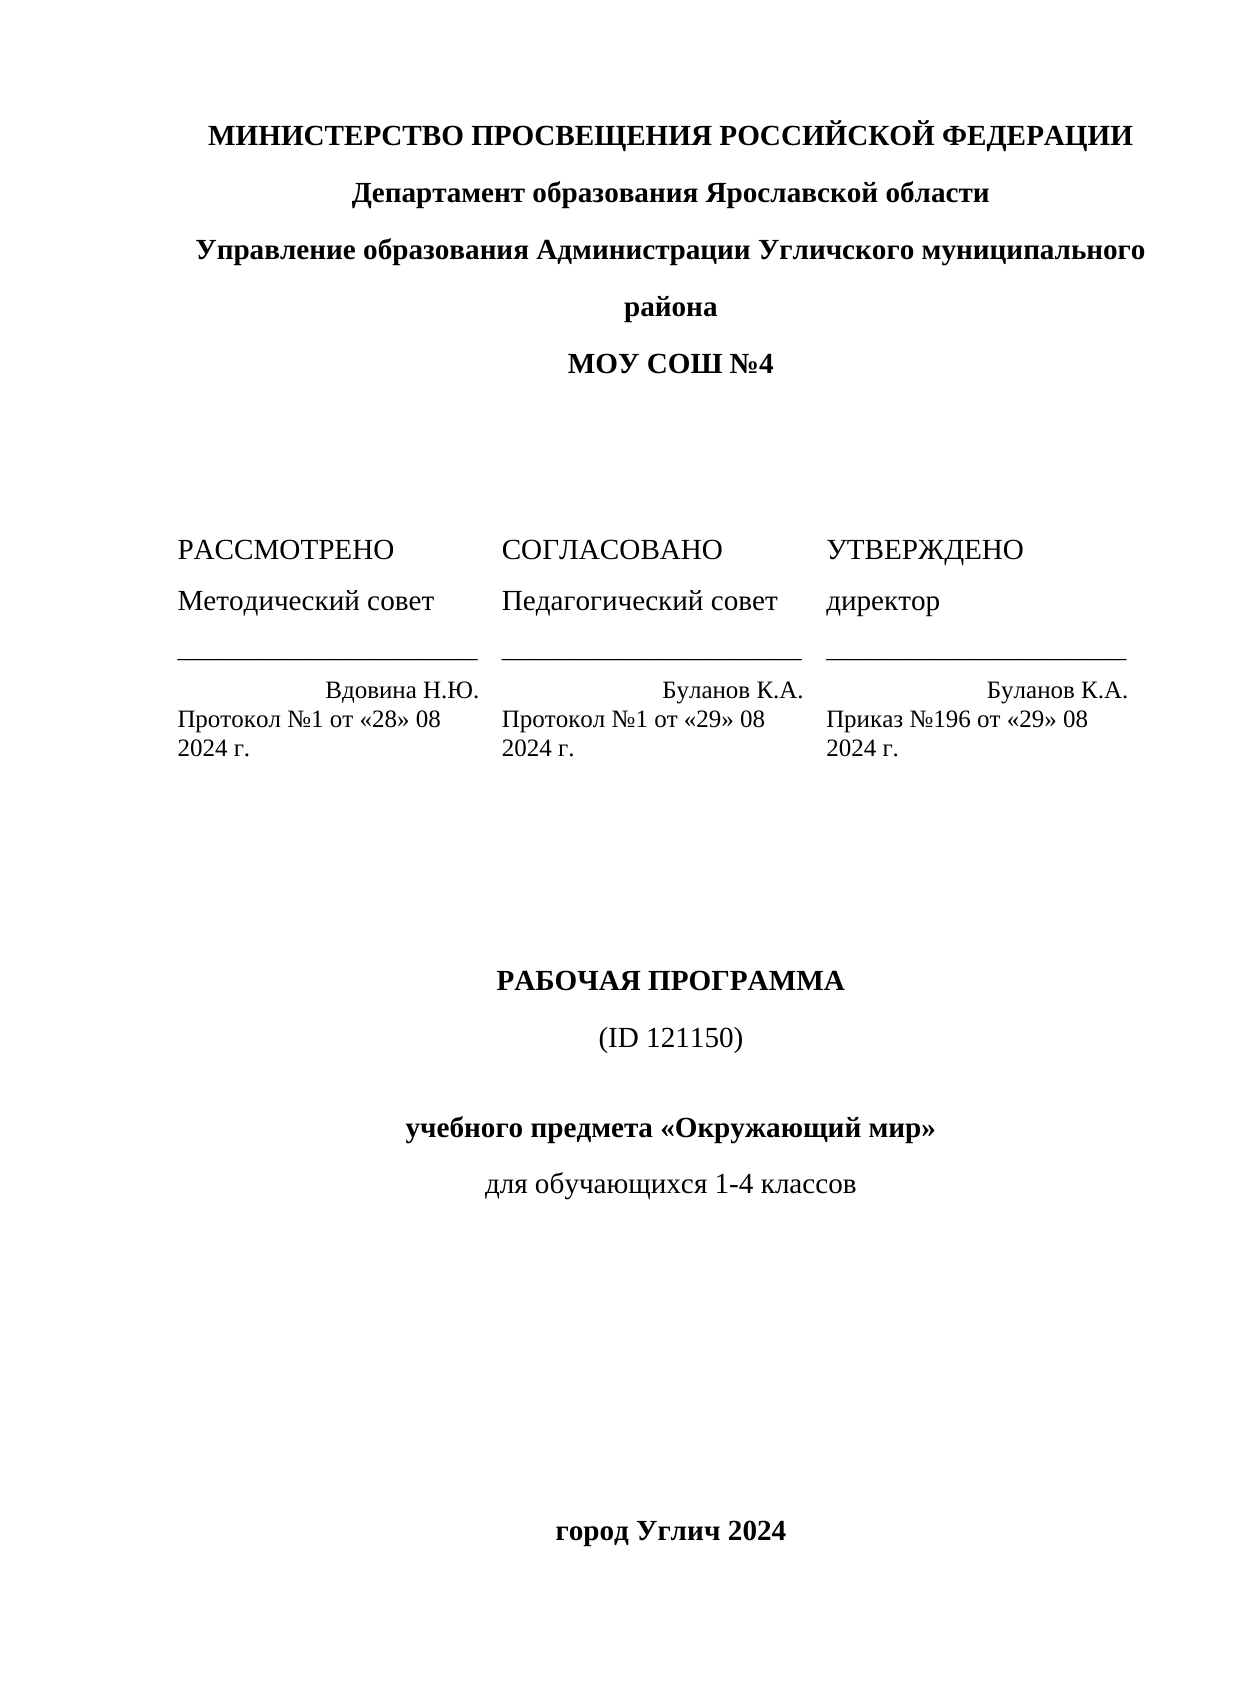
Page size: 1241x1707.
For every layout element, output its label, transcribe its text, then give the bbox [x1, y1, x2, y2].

text для обучающихся 1-4 классов [190, 1167, 1152, 1200]
text Департамент образования Ярославской области [190, 175, 1152, 209]
table_header РАССМОТРЕНО Методический совет ________________________ Вдовина Н.Ю. Протокол №1 от «28» 08 2024 г. [166, 532, 490, 803]
text Управление образования Администрации Угличского муниципального района [190, 232, 1152, 323]
text (ID 121150) [190, 1021, 1152, 1054]
table_header СОГЛАСОВАНО Педагогический совет ________________________ Буланов К.А. Протокол №1 от «29» 08 2024 г. [490, 532, 815, 803]
text МИНИСТЕРСТВО ПРОСВЕЩЕНИЯ РОССИЙСКОЙ ФЕДЕРАЦИИ [190, 118, 1152, 152]
text МОУ СОШ №4 [190, 346, 1152, 379]
table_header УТВЕРЖДЕНО директор ________________________ Буланов К.А. Приказ №196 от «29» 08 2024 г. [815, 532, 1139, 803]
text учебного предмета «Окружающий мир» [190, 1110, 1152, 1143]
text РАБОЧАЯ ПРОГРАММА [190, 963, 1152, 997]
text город Углич 2024 [190, 1513, 1152, 1547]
